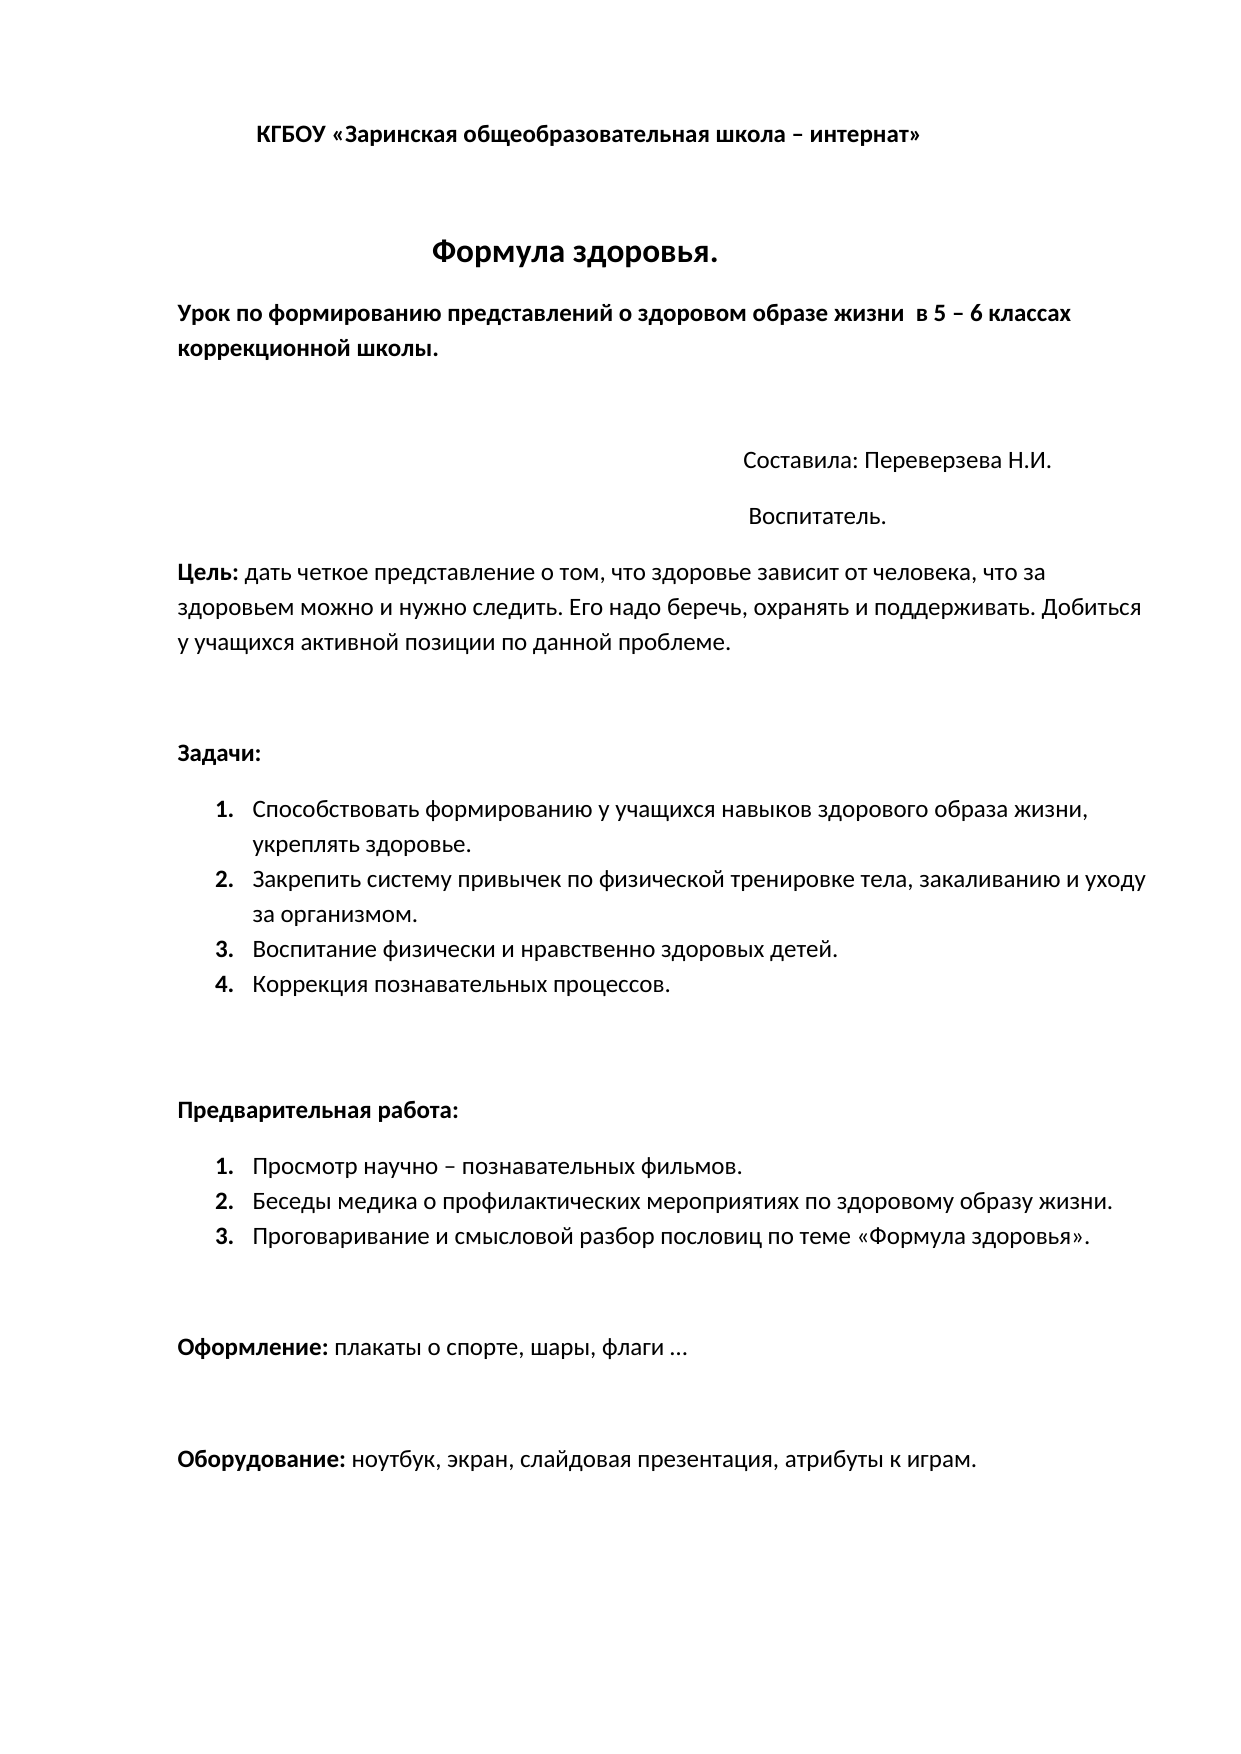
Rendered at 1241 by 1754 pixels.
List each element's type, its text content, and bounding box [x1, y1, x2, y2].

list Закрепить систему привычек по физической тренировке тела, закаливанию и уходу за организмом. [215, 863, 1152, 929]
text Предварительная работа: [177, 1094, 1152, 1124]
text Урок по формированию представлений о здоровом образе жизни в 5 – 6 классах коррекционной школы. [177, 297, 1152, 363]
list Способствовать формированию у учащихся навыков здорового образа жизни, укреплять здоровье. [215, 793, 1152, 859]
list Проговаривание и смысловой разбор пословиц по теме «Формула здоровья». [215, 1220, 1152, 1250]
text Оборудование: ноутбук, экран, слайдовая презентация, атрибуты к играм. [177, 1443, 1152, 1474]
list Коррекция познавательных процессов. [215, 968, 1152, 999]
text Задачи: [177, 737, 1152, 768]
text Цель: дать четкое представление о том, что здоровье зависит от человека, что за здоровьем можно и нужно следить. Его надо беречь, охранять и поддерживать. Добиться у учащихся активной позиции по данной проблеме. [177, 556, 1152, 656]
list Просмотр научно – познавательных фильмов. [215, 1150, 1152, 1180]
text Воспитатель. [177, 500, 1152, 530]
list Воспитание физически и нравственно здоровых детей. [215, 933, 1152, 964]
list Беседы медика о профилактических мероприятиях по здоровому образу жизни. [215, 1185, 1152, 1215]
text КГБОУ «Заринская общеобразовательная школа – интернат» [177, 118, 1152, 149]
text Оформление: плакаты о спорте, шары, флаги … [177, 1332, 1152, 1362]
text Составила: Переверзева Н.И. [177, 444, 1152, 474]
text Формула здоровья. [177, 230, 1152, 271]
